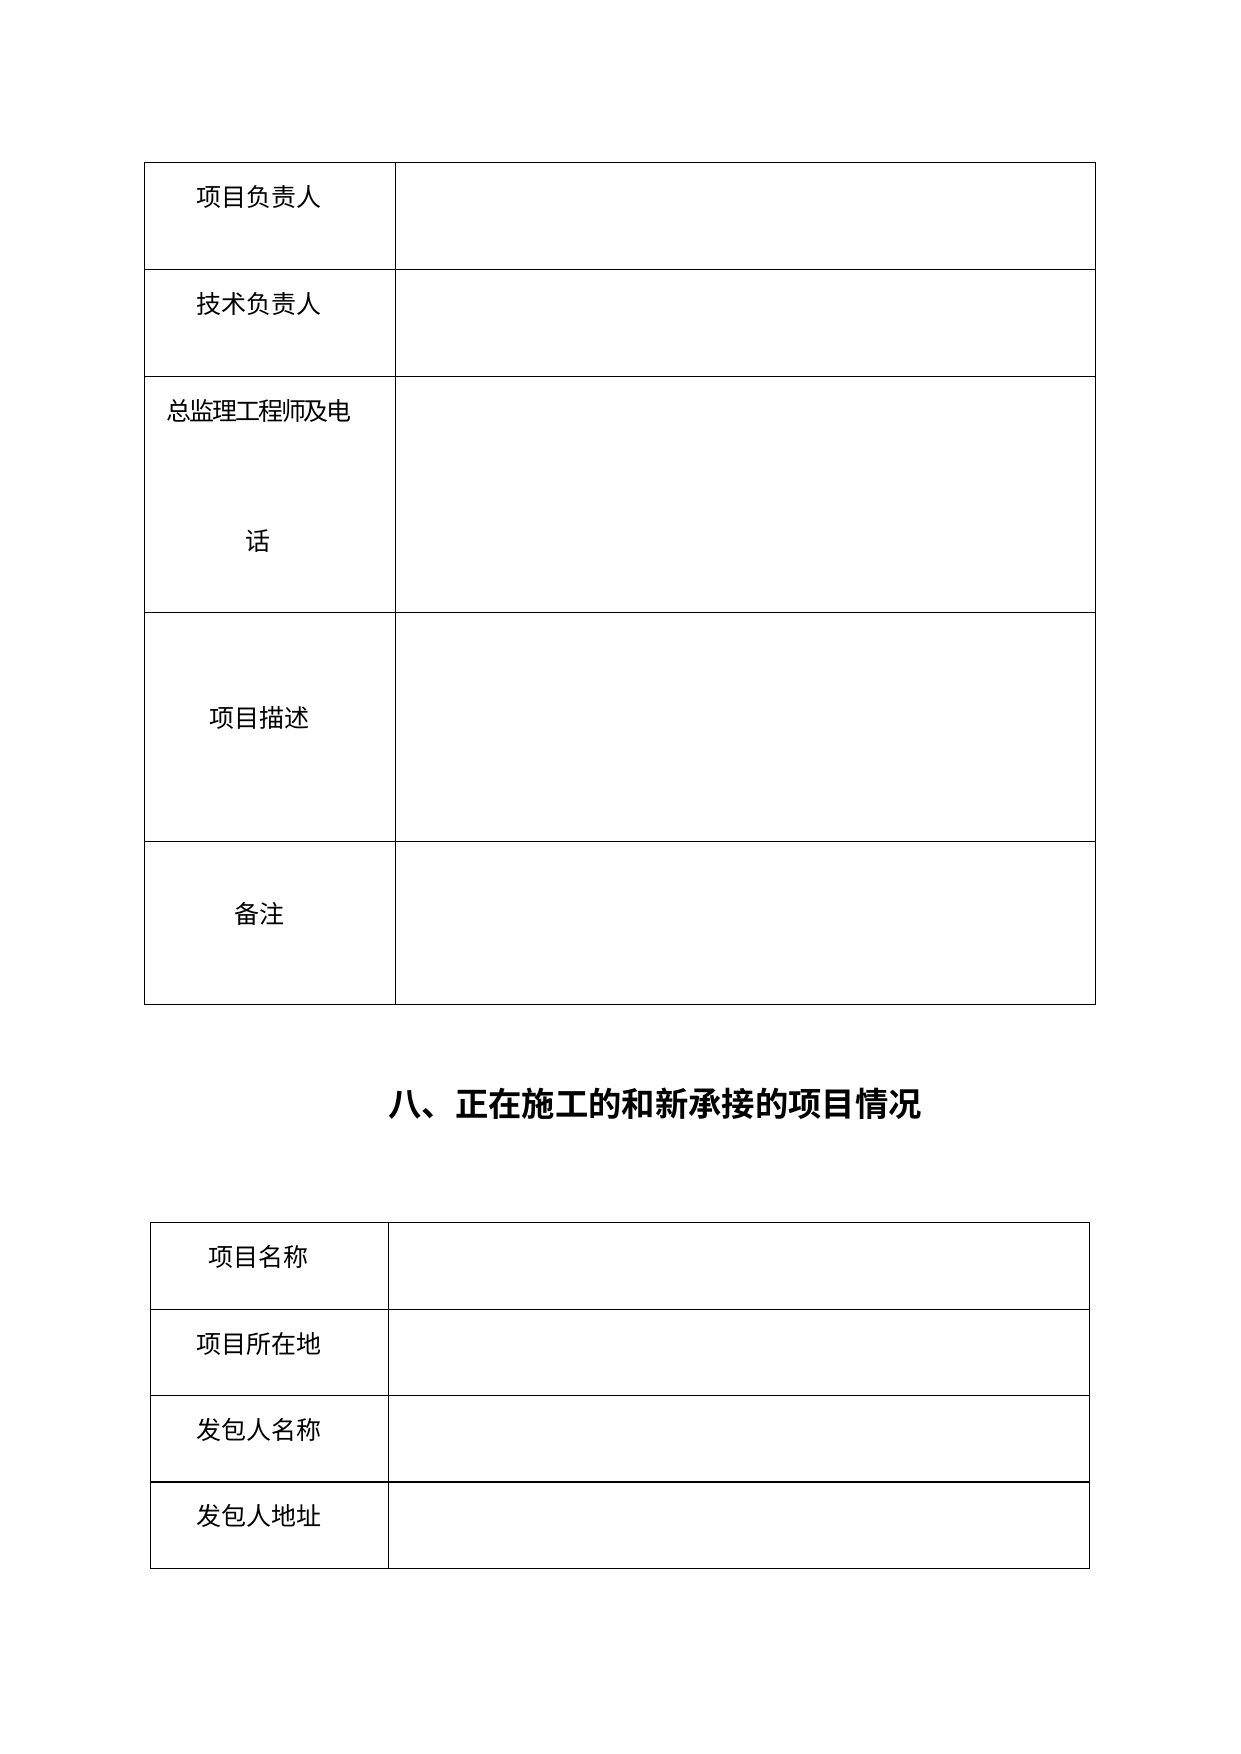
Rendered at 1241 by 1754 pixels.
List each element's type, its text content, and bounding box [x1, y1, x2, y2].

table_cell 总监理工程师及电话 [145, 377, 395, 612]
table_cell 备注 [145, 842, 395, 1003]
table_header 项目名称 [151, 1223, 388, 1309]
table_cell 项目描述 [145, 613, 395, 841]
table_cell 发包人名称 [151, 1396, 388, 1481]
table_cell [396, 842, 1095, 1003]
table_cell [389, 1310, 1089, 1395]
table_cell 技术负责人 [145, 270, 395, 376]
table_cell 发包人地址 [151, 1483, 388, 1568]
table_cell [396, 270, 1095, 376]
table_cell [389, 1396, 1089, 1481]
table_cell 项目所在地 [151, 1310, 388, 1395]
table_cell [396, 377, 1095, 612]
table_cell 项目负责人 [145, 163, 395, 269]
table_cell [389, 1483, 1089, 1568]
text 八、正在施工的和新承接的项目情况 [187, 1069, 1053, 1134]
table_cell [396, 613, 1095, 841]
table_header [389, 1223, 1089, 1309]
table_cell [396, 163, 1095, 269]
